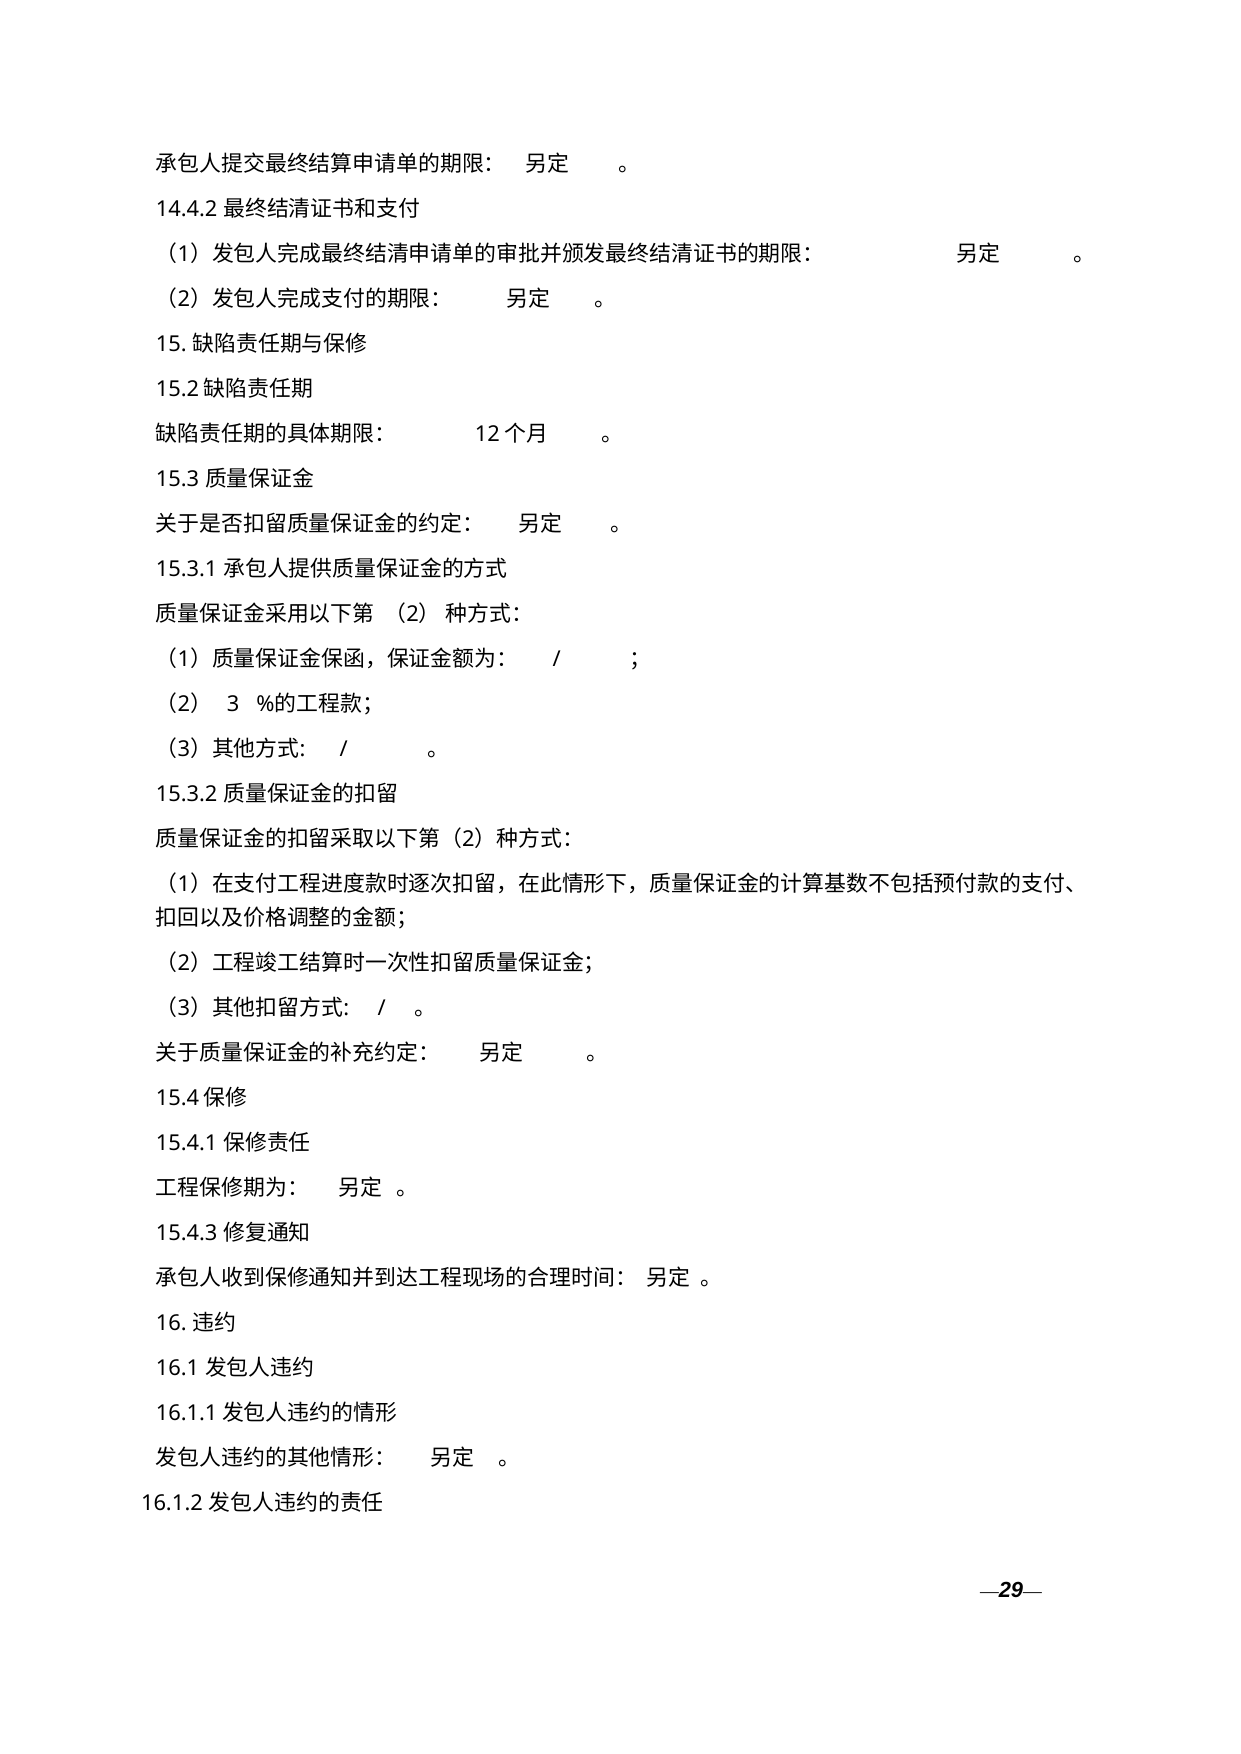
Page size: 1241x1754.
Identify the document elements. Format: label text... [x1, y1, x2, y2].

text 15.3.2 质量保证金的扣留 [156, 774, 1084, 809]
text 关于质量保证金的补充约定： 另定 。 [156, 1034, 1084, 1068]
text 15.3.1 承包人提供质量保证金的方式 [156, 549, 1084, 584]
text （2） 3 %的工程款； [156, 684, 1084, 719]
text （3）其他方式: / 。 [156, 729, 1084, 764]
text 15.4保修 [156, 1079, 1084, 1113]
text 15.4.1 保修责任 [156, 1124, 1084, 1158]
text （1）发包人完成最终结清申请单的审批并颁发最终结清证书的期限： 另定 。 [156, 234, 1084, 269]
text 缺陷责任期的具体期限： 12个月 。 [156, 414, 1084, 449]
text 14.4.2 最终结清证书和支付 [156, 189, 1084, 224]
text 16.1 发包人违约 [156, 1349, 1084, 1383]
text 质量保证金的扣留采取以下第（2）种方式： [156, 819, 1084, 854]
text 关于是否扣留质量保证金的约定： 另定 。 [156, 504, 1084, 539]
text 发包人违约的其他情形： 另定 。 [156, 1439, 1084, 1473]
text （1）在支付工程进度款时逐次扣留，在此情形下，质量保证金的计算基数不包括预付款的支付、扣回以及价格调整的金额； [156, 864, 1084, 933]
text 16.1.1发包人违约的情形 [156, 1394, 1084, 1428]
text 15.3 质量保证金 [156, 459, 1084, 494]
text 承包人收到保修通知并到达工程现场的合理时间： 另定 。 [156, 1259, 1084, 1293]
text 15. 缺陷责任期与保修 [156, 324, 1084, 359]
text 15.4.3 修复通知 [156, 1214, 1084, 1248]
text 质量保证金采用以下第 （2） 种方式： [156, 594, 1084, 629]
text 15.2缺陷责任期 [156, 369, 1084, 404]
text 承包人提交最终结算申请单的期限： 另定 。 [156, 144, 1084, 179]
text 16. 违约 [156, 1304, 1084, 1338]
text （3）其他扣留方式: / 。 [156, 989, 1084, 1023]
text （1）质量保证金保函，保证金额为： / ； [156, 639, 1084, 674]
text 工程保修期为： 另定 。 [156, 1169, 1084, 1203]
text （2）工程竣工结算时一次性扣留质量保证金； [156, 944, 1084, 978]
text 16.1.2 发包人违约的责任 [118, 1484, 1084, 1518]
text （2）发包人完成支付的期限： 另定 。 [156, 279, 1084, 314]
